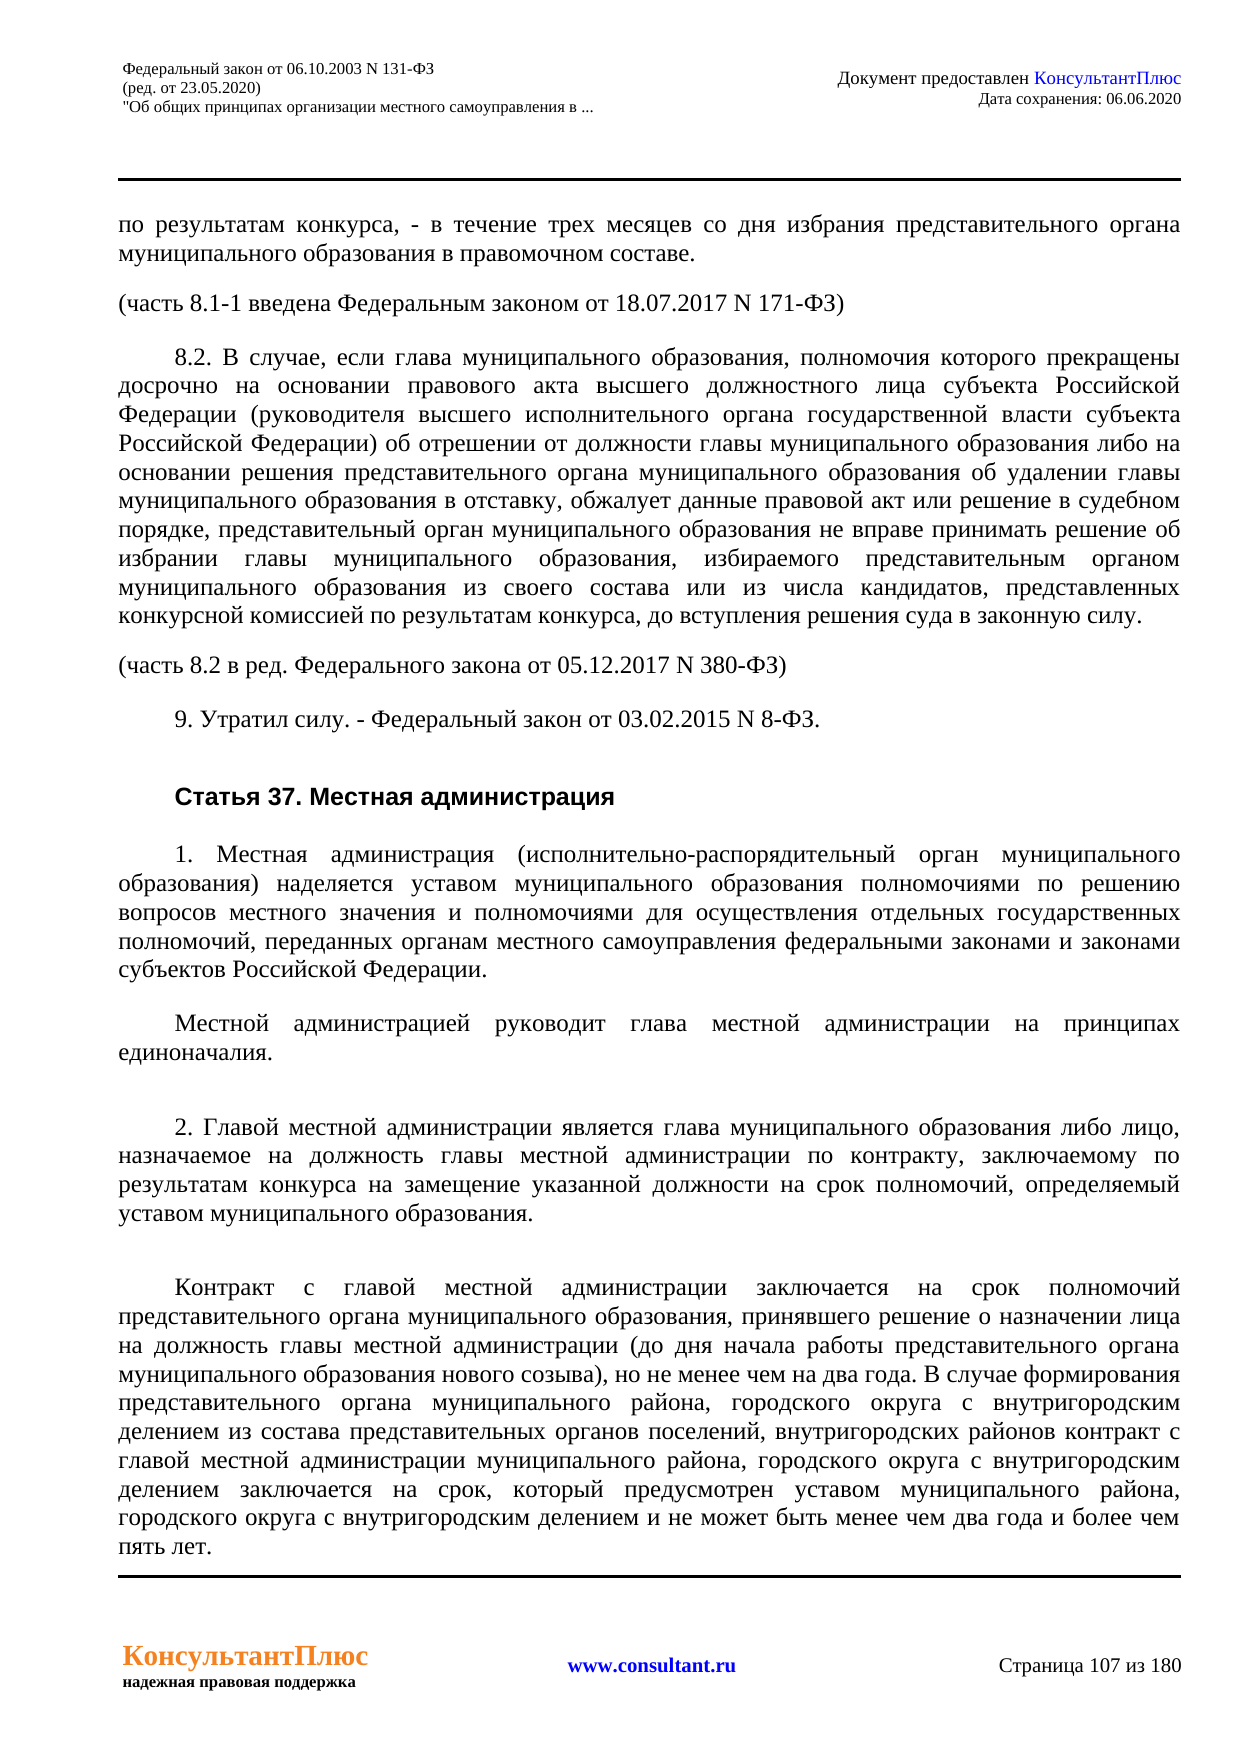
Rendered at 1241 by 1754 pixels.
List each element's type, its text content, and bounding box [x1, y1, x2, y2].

text (часть 8.1-1 введена Федеральным законом от 18.07.2017 N 171-ФЗ) [118, 288, 1181, 317]
text 1. Местная администрация (исполнительно-распорядительный орган муниципального образования) наделяется уставом муниципального образования полномочиями по решению вопросов местного значения и полномочиями для осуществления отдельных государственных полномочий, переданных органам местного самоуправления федеральными законами и законами субъектов Российской Федерации. [118, 839, 1181, 983]
text (часть 8.2 в ред. Федерального закона от 05.12.2017 N 380-ФЗ) [118, 650, 1181, 679]
title Статья 37. Местная администрация [118, 782, 1181, 811]
text 8.2. В случае, если глава муниципального образования, полномочия которого прекращены досрочно на основании правового акта высшего должностного лица субъекта Российской Федерации (руководителя высшего исполнительного органа государственной власти субъекта Российской Федерации) об отрешении от должности главы муниципального образования либо на основании решения представительного органа муниципального образования об удалении главы муниципального образования в отставку, обжалует данные правовой акт или решение в судебном порядке, представительный орган муниципального образования не вправе принимать решение об избрании главы муниципального образования, избираемого представительным органом муниципального образования из своего состава или из числа кандидатов, представленных конкурсной комиссией по результатам конкурса, до вступления решения суда в законную силу. [118, 342, 1181, 629]
text 9. Утратил силу. - Федеральный закон от 03.02.2015 N 8-ФЗ. [118, 704, 1181, 732]
text Контракт с главой местной администрации заключается на срок полномочий представительного органа муниципального образования, принявшего решение о назначении лица на должность главы местной администрации (до дня начала работы представительного органа муниципального образования нового созыва), но не менее чем на два года. В случае формирования представительного органа муниципального района, городского округа с внутригородским делением из состава представительных органов поселений, внутригородских районов контракт с главой местной администрации муниципального района, городского округа с внутригородским делением заключается на срок, который предусмотрен уставом муниципального района, городского округа с внутригородским делением и не может быть менее чем два года и более чем пять лет. [118, 1272, 1181, 1560]
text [118, 209, 1181, 267]
text 2. Главой местной администрации является глава муниципального образования либо лицо, назначаемое на должность главы местной администрации по контракту, заключаемому по результатам конкурса на замещение указанной должности на срок полномочий, определяемый уставом муниципального образования. [118, 1112, 1181, 1227]
text Местной администрацией руководит глава местной администрации на принципах единоначалия. [118, 1008, 1181, 1066]
